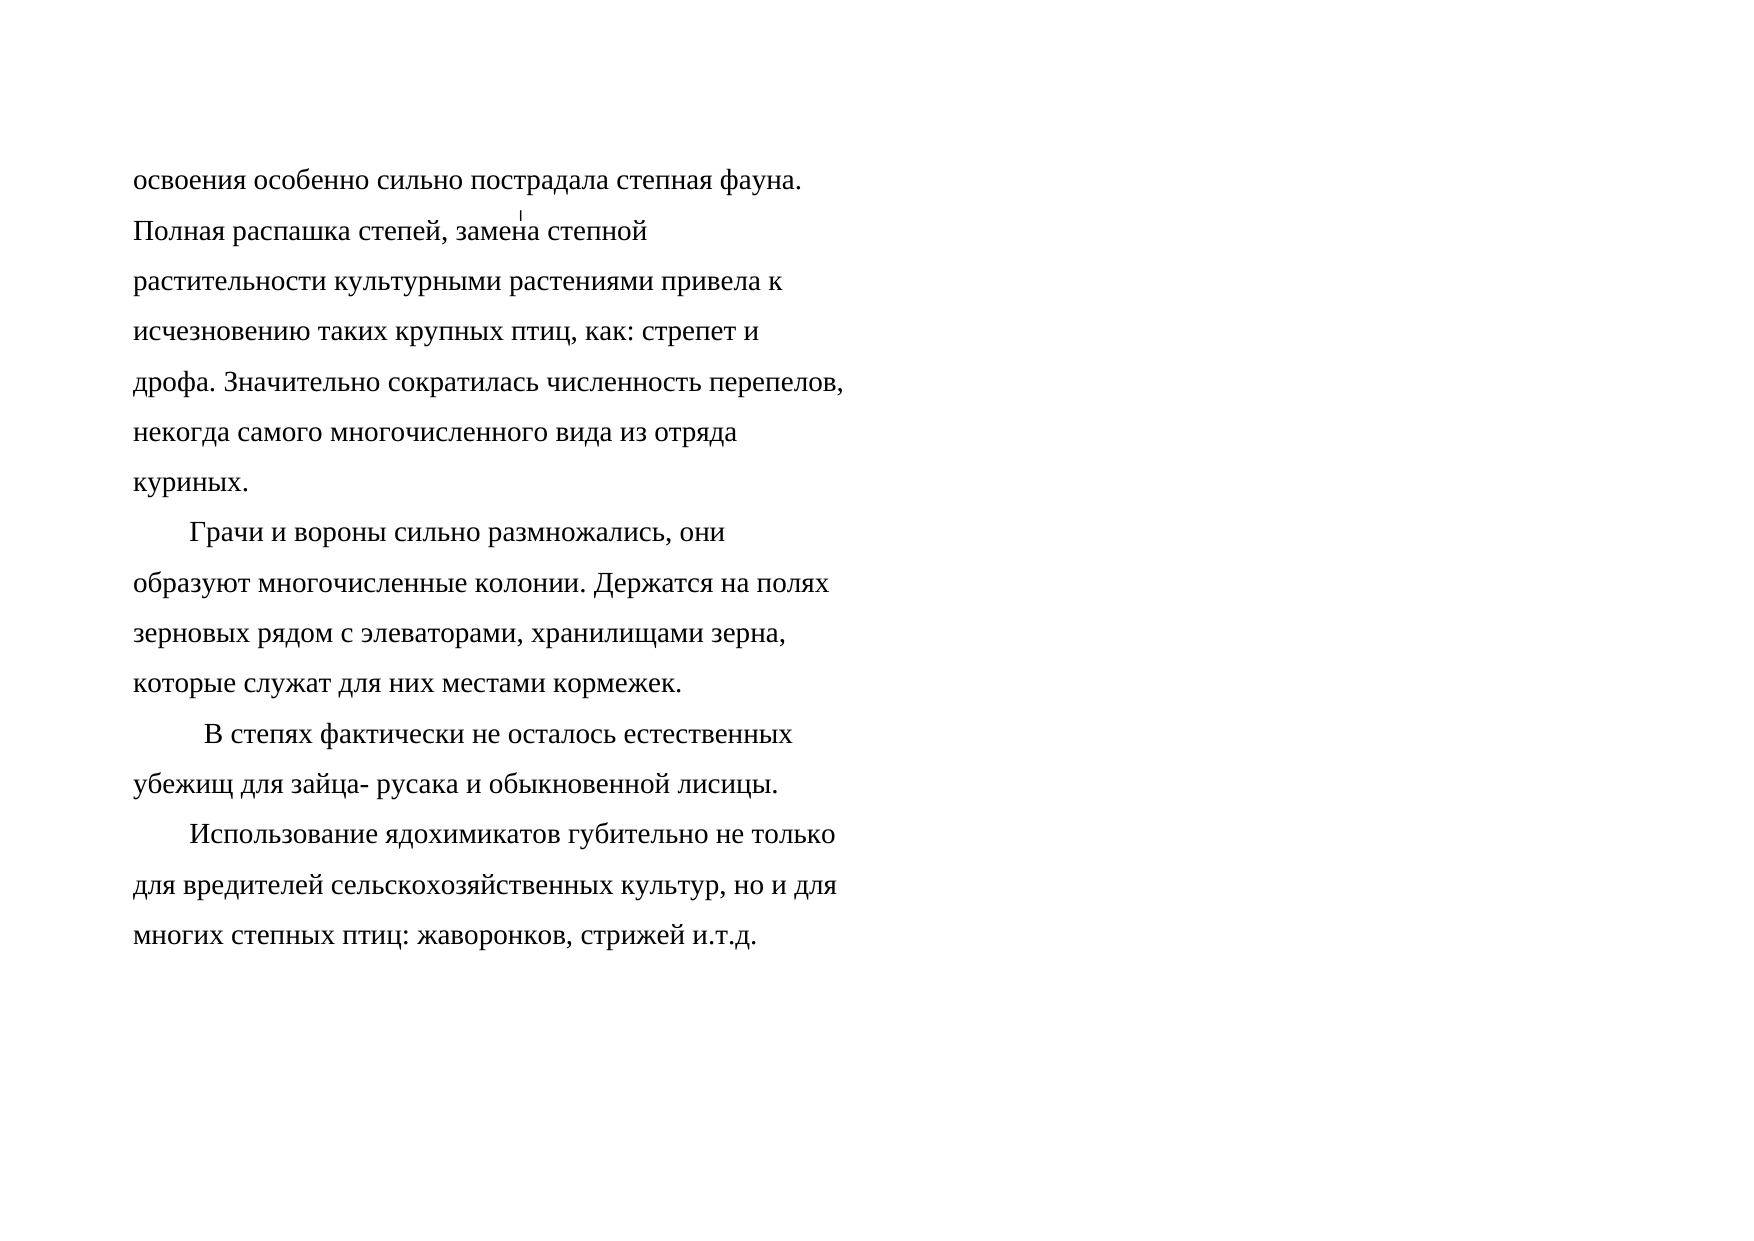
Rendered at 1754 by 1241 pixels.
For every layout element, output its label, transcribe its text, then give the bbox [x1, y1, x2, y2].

text В степях фактически не осталось естественных убежищ для зайца- русака и обыкновенной лисицы. [133, 716, 847, 800]
text Использование ядохимикатов губительно не только для вредителей сельскохозяйственных культур, но и для многих степных птиц: жаворонков, стрижей и.т.д. [133, 816, 847, 951]
text Грачи и вороны сильно размножались, они образуют многочисленные колонии. Держатся на полях зерновых рядом с элеваторами, хранилищами зерна, которые служат для них местами кормежек. [133, 514, 847, 699]
